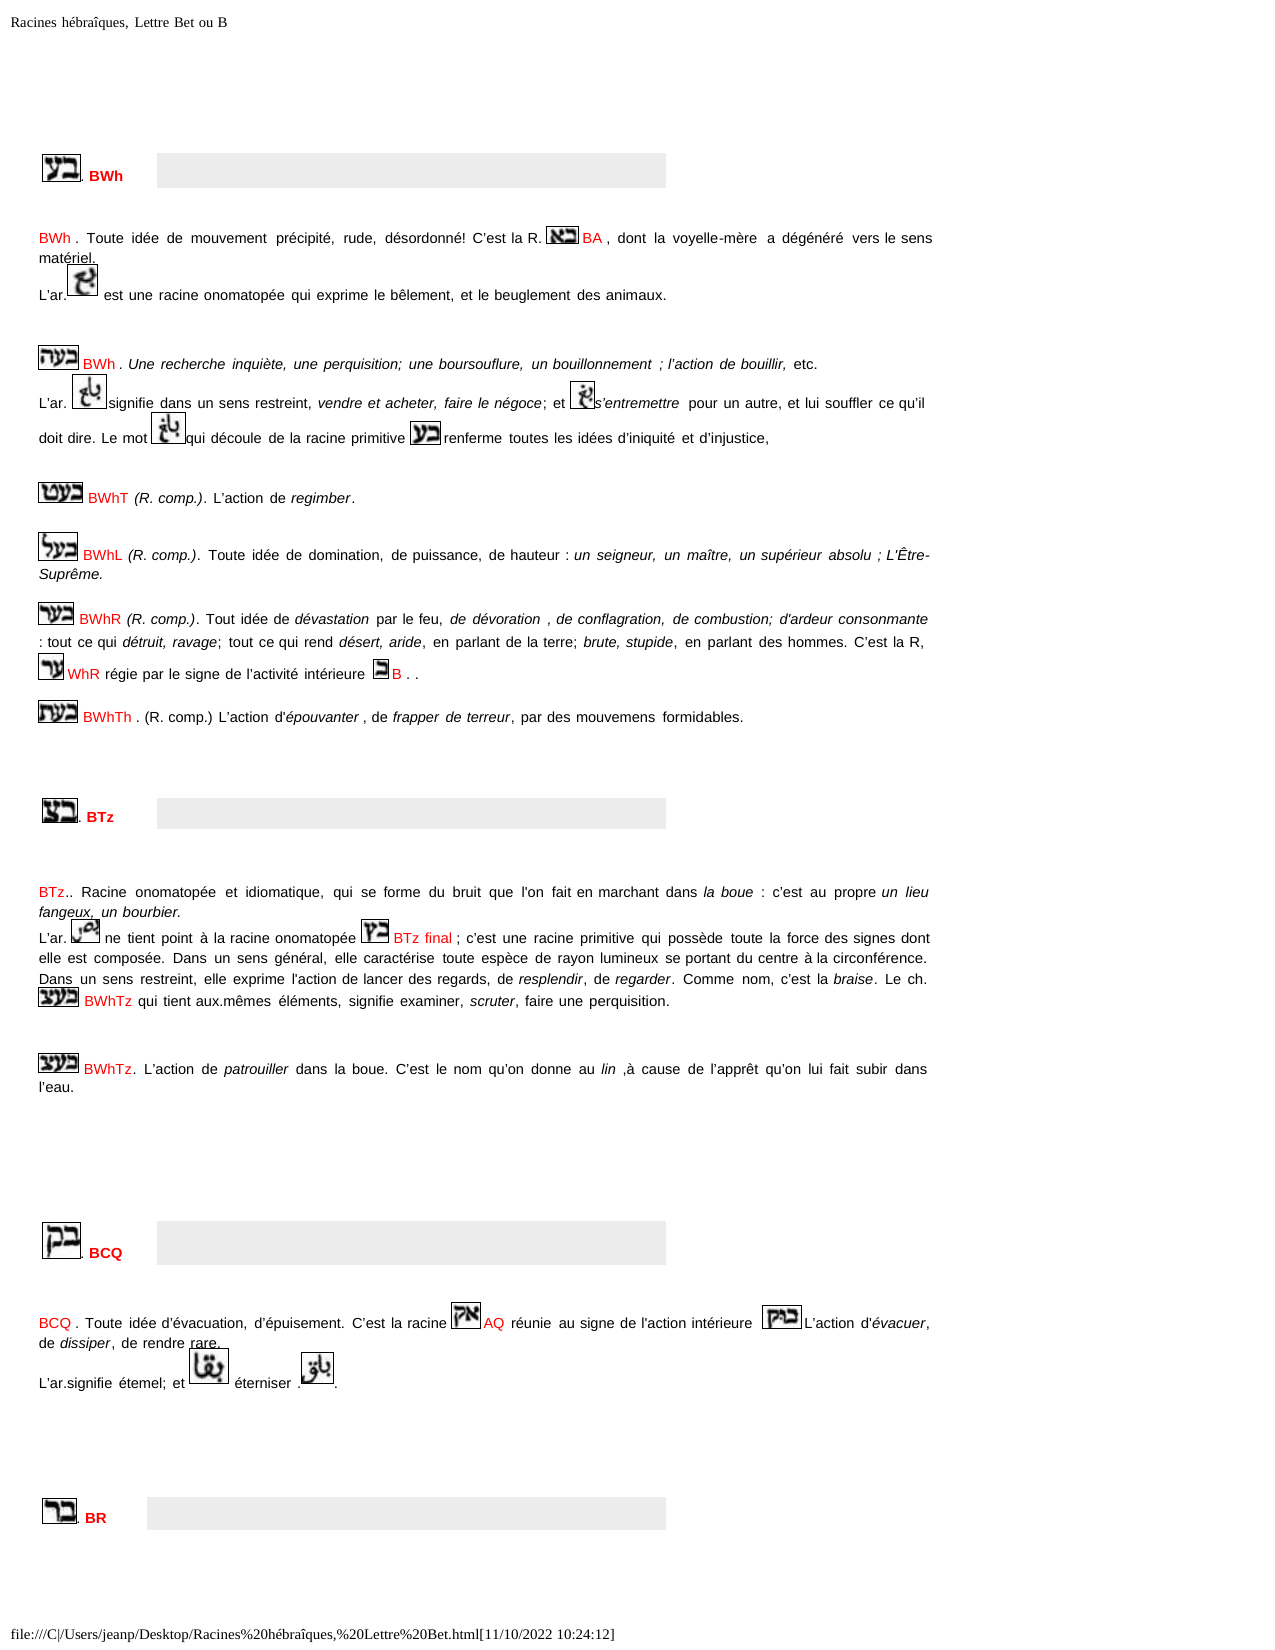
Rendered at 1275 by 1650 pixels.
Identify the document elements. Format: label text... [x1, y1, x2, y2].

picture [362, 920, 388, 942]
picture [43, 799, 77, 822]
text l’eau. [38, 1079, 81, 1095]
text L’ar. ne tient point à la racine onomatopée BTz final ; c’est une racine primitive qui possède toute la force des signes dont [38, 924, 1098, 947]
text elle est composée. Dans un sens général, elle caractérise toute espèce de rayon lumineux se portant du centre à la circonférence. Dans un sens restreint, elle exprime l'action de lancer des regards, de resplendir, de regarder. Comme nom, c’est la braise. Le ch. [38, 950, 937, 987]
picture [763, 1306, 801, 1314]
picture [190, 1349, 228, 1383]
text BWh . Une recherche inquiète, une perquisition; une boursouflure, un bouillonnement ; l’action de bouillir, etc. [83, 355, 1098, 372]
text BWhT (R. comp.). L’action de regimber. [38, 483, 1098, 511]
text . BTz [78, 809, 1098, 826]
text . BCQ [80, 1245, 1098, 1262]
text BTz.. Racine onomatopée et idiomatique, qui se forme du bruit que l'on fait en marchant dans la boue : c’est au propre un lieu fangeux, un bourbier. [38, 883, 938, 920]
picture [39, 346, 78, 369]
text . BWh [80, 168, 1098, 185]
text BWhL (R. comp.). Toute idée de domination, de puissance, de hauteur : un seigneur, un maître, un supérieur absolu ; L'Être- Suprême. [38, 533, 940, 582]
text BWhTz. L’action de patrouiller dans la boue. C’est le nom qu’on donne au lin ,à cause de l’apprêt qu’on lui fait subir dans [84, 1061, 1098, 1077]
text . BR [76, 1510, 1098, 1526]
picture [39, 483, 82, 502]
picture [39, 603, 73, 624]
text L’ar. signifie dans un sens restreint, vendre et acheter, faire le négoce; et s’entremettre pour un autre, et lui souffler ce qu’il doit dire. Le mot qui découle de la racine primitive renferme toutes les idées d’iniquité et d’injustice, [38, 382, 940, 447]
text : tout ce qui détruit, ravage; tout ce qui rend désert, aride, en parlant de la terre; brute, stupide, en parlant des hommes. C’est la R, WhR régie par le signe de l’activité intérieure B . . [38, 634, 936, 682]
text L’ar.signifie étemel; et éterniser .. [38, 1354, 1098, 1391]
picture [571, 382, 594, 408]
picture [39, 701, 77, 722]
picture [39, 988, 78, 1006]
picture [43, 1223, 80, 1258]
picture [452, 1303, 480, 1314]
text L’ar. est une racine onomatopée qui exprime le bêlement, et le beuglement des animaux. [38, 269, 1098, 303]
text BWhR (R. comp.). Tout idée de dévastation par le feu, de dévoration , de conflagration, de combustion; d'ardeur consonmante [38, 603, 1098, 631]
picture [39, 533, 77, 560]
text BWh . Toute idée de mouvement précipité, rude, désordonné! C’est la R. BA , dont la voyelle-mère a dégénéré vers le sens matériel. [38, 226, 938, 266]
text BWhTz qui tient aux.mêmes éléments, signifie examiner, scruter, faire une perquisition. [38, 990, 1098, 1011]
picture [302, 1353, 333, 1383]
picture [68, 265, 97, 295]
text BWhTh . (R. comp.) L’action d'épouvanter , de frapper de terreur, par des mouvemens formidables. [38, 703, 1098, 727]
picture [152, 413, 185, 443]
picture [73, 375, 106, 382]
picture [547, 227, 578, 243]
picture [39, 1054, 78, 1072]
picture [43, 1499, 76, 1523]
picture [43, 155, 80, 181]
picture [39, 654, 63, 679]
picture [72, 920, 99, 942]
text BCQ . Toute idée d’évacuation, d’épuisement. C’est la racine AQ réunie au signe de l'action intérieure L’action d'évacuer, de dissiper, de rendre rare. [38, 1314, 937, 1351]
